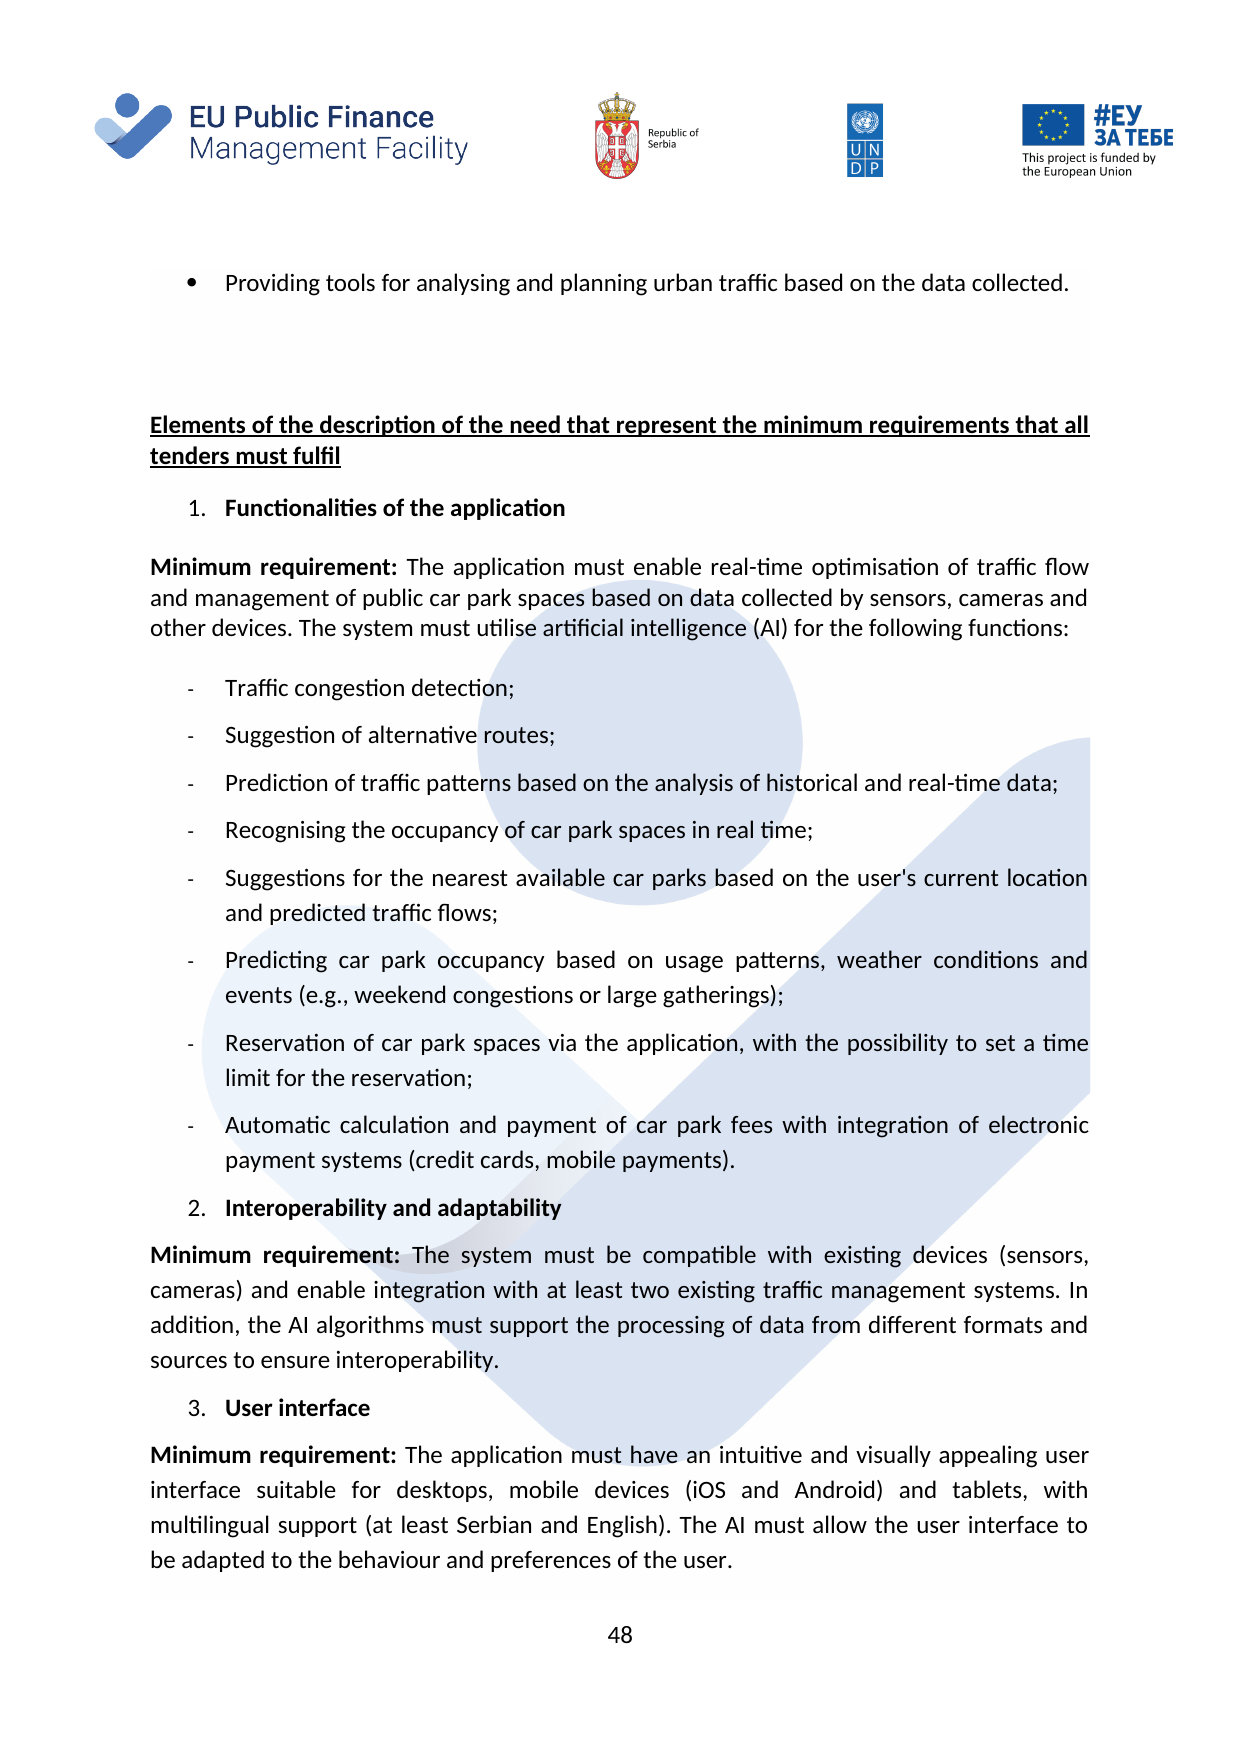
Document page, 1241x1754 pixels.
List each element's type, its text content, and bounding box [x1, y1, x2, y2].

list Traffic congestion detection; [187, 672, 1090, 703]
list User interface [187, 1392, 1090, 1423]
list Recognising the occupancy of car park spaces in real time; [187, 814, 1090, 845]
text Elements of the description of the need that represent the minimum requirements that all tenders must fulfil [150, 409, 1090, 435]
list Prediction of traffic patterns based on the analysis of historical and real-time data; [187, 767, 1090, 798]
list Suggestions for the nearest available car parks based on the user's current location and predicted traffic flows; [187, 862, 1090, 928]
list Providing tools for analysing and planning urban traffic based on the data collected. [187, 267, 1090, 297]
list Suggestion of alternative routes; [187, 719, 1090, 750]
picture [595, 92, 1173, 179]
picture [150, 270, 1091, 1601]
text Minimum requirement: The application must enable real-time optimisation of traffic flow and management of public car park spaces based on data collected by sensors, cameras and other devices. The system must utilise artificial intelligence (AI) for the following functions: [150, 551, 1090, 643]
list Automatic calculation and payment of car park fees with integration of electronic payment systems (credit cards, mobile payments). [187, 1109, 1090, 1175]
subtitle Functionalities of the application [187, 492, 1090, 522]
list Reservation of car park spaces via the application, with the possibility to set a time limit for the reservation; [187, 1027, 1090, 1093]
text Minimum requirement: The system must be compatible with existing devices (sensors, cameras) and enable integration with at least two existing traffic management systems. In addition, the AI algorithms must support the processing of data from different formats and sources to ensure interoperability. [150, 1239, 1090, 1375]
text Minimum requirement: The application must have an intuitive and visually appealing user interface suitable for desktops, mobile devices (iOS and Android) and tablets, with multilingual support (at least Serbian and English). The AI must allow the user interface to be adapted to the behaviour and preferences of the user. [150, 1439, 1090, 1575]
list Predicting car park occupancy based on usage patterns, weather conditions and events (e.g., weekend congestions or large gatherings); [187, 944, 1090, 1010]
text Elements of the description of the need that represent the minimum requirements that all tenders must fulfil [150, 437, 1090, 470]
list Interoperability and adaptability [187, 1192, 1090, 1223]
picture [94, 93, 468, 165]
